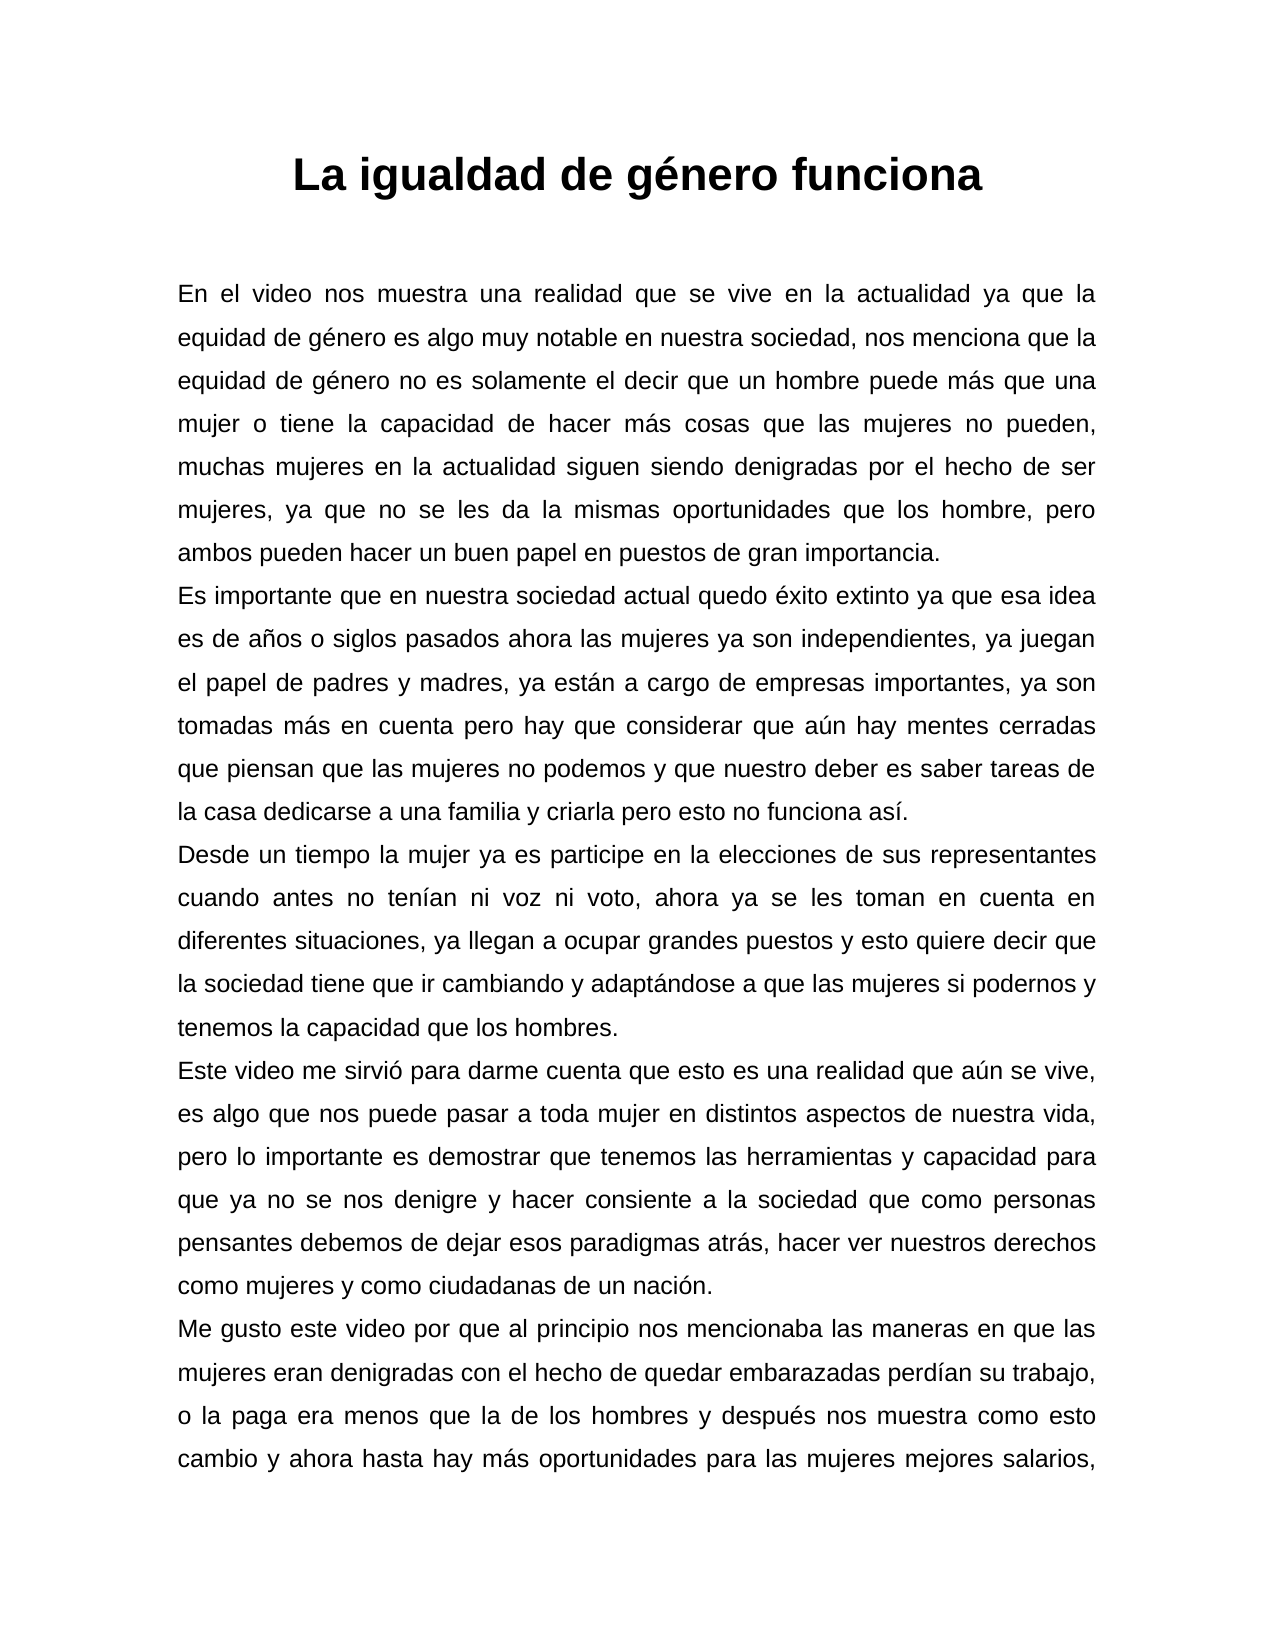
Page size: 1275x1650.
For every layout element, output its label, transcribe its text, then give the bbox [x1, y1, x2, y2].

text Este video me sirvió para darme cuenta que esto es una realidad que aún se vive, es algo que nos puede pasar a toda mujer en distintos aspectos de nuestra vida, pero lo importante es demostrar que tenemos las herramientas y capacidad para que ya no se nos denigre y hacer consiente a la sociedad que como personas pensantes debemos de dejar esos paradigmas atrás, hacer ver nuestros derechos como mujeres y como ciudadanas de un nación. [177, 1056, 1098, 1300]
text La igualdad de género funciona [177, 148, 1098, 200]
text En el video nos muestra una realidad que se vive en la actualidad ya que la equidad de género es algo muy notable en nuestra sociedad, nos menciona que la equidad de género no es solamente el decir que un hombre puede más que una mujer o tiene la capacidad de hacer más cosas que las mujeres no pueden, muchas mujeres en la actualidad siguen siendo denigradas por el hecho de ser mujeres, ya que no se les da la mismas oportunidades que los hombre, pero ambos pueden hacer un buen papel en puestos de gran importancia. [177, 279, 1098, 567]
text Desde un tiempo la mujer ya es participe en la elecciones de sus representantes cuando antes no tenían ni voz ni voto, ahora ya se les toman en cuenta en diferentes situaciones, ya llegan a ocupar grandes puestos y esto quiere decir que la sociedad tiene que ir cambiando y adaptándose a que las mujeres si podernos y tenemos la capacidad que los hombres. [177, 840, 1098, 1041]
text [177, 1314, 1098, 1472]
text Es importante que en nuestra sociedad actual quedo éxito extinto ya que esa idea es de años o siglos pasados ahora las mujeres ya son independientes, ya juegan el papel de padres y madres, ya están a cargo de empresas importantes, ya son tomadas más en cuenta pero hay que considerar que aún hay mentes cerradas que piensan que las mujeres no podemos y que nuestro deber es saber tareas de la casa dedicarse a una familia y criarla pero esto no funciona así. [177, 581, 1098, 826]
